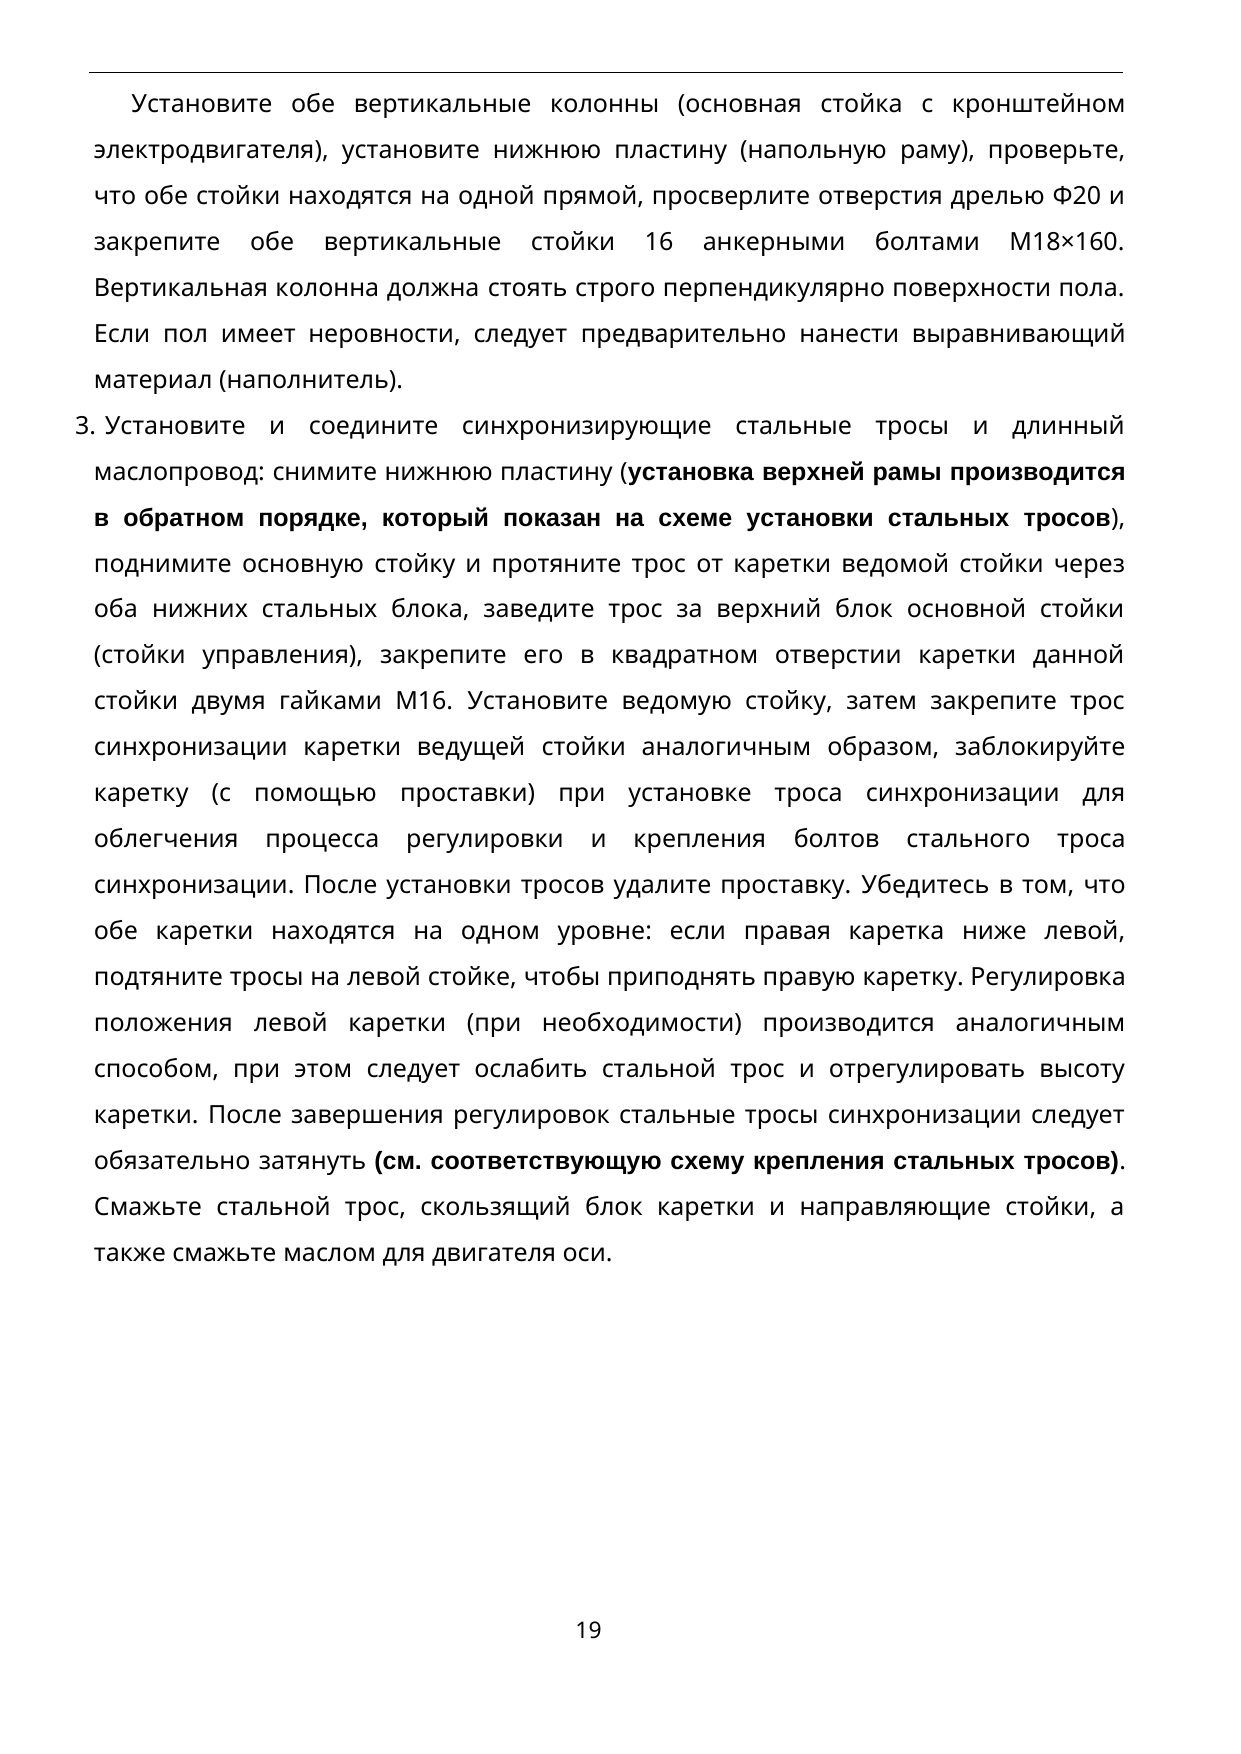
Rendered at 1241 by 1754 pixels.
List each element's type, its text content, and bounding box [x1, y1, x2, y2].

text Установите обе вертикальные колонны (основная стойка с кронштейном электродвигателя), установите нижнюю пластину (напольную раму), проверьте, что обе стойки находятся на одной прямой, просверлите отверстия дрелью Ф20 и закрепите обе вертикальные стойки 16 анкерными болтами М18×160. Вертикальная колонна должна стоять строго перпендикулярно поверхности пола. Если пол имеет неровности, следует предварительно нанести выравнивающий материал (наполнитель). [94, 86, 1126, 396]
list Установите и соедините синхронизирующие стальные тросы и длинный маслопровод: снимите нижнюю пластину (установка верхней рамы производится в обратном порядке, который показан на схеме установки стальных тросов), поднимите основную стойку и протяните трос от каретки ведомой стойки через оба нижних стальных блока, заведите трос за верхний блок основной стойки (стойки управления), закрепите его в квадратном отверстии каретки данной стойки двумя гайками M16. Установите ведомую стойку, затем закрепите трос синхронизации каретки ведущей стойки аналогичным образом, заблокируйте каретку (с помощью проставки) при установке троса синхронизации для облегчения процесса регулировки и крепления болтов стального троса синхронизации. После установки тросов удалите проставку. Убедитесь в том, что обе каретки находятся на одном уровне: если правая каретка ниже левой, подтяните тросы на левой стойке, чтобы приподнять правую каретку. Регулировка положения левой каретки (при необходимости) производится аналогичным способом, при этом следует ослабить стальной трос и отрегулировать высоту каретки. После завершения регулировок стальные тросы синхронизации следует обязательно затянуть (см. соответствующую схему крепления стальных тросов). Смажьте стальной трос, скользящий блок каретки и направляющие стойки, а также смажьте маслом для двигателя оси. [75, 407, 1126, 1268]
